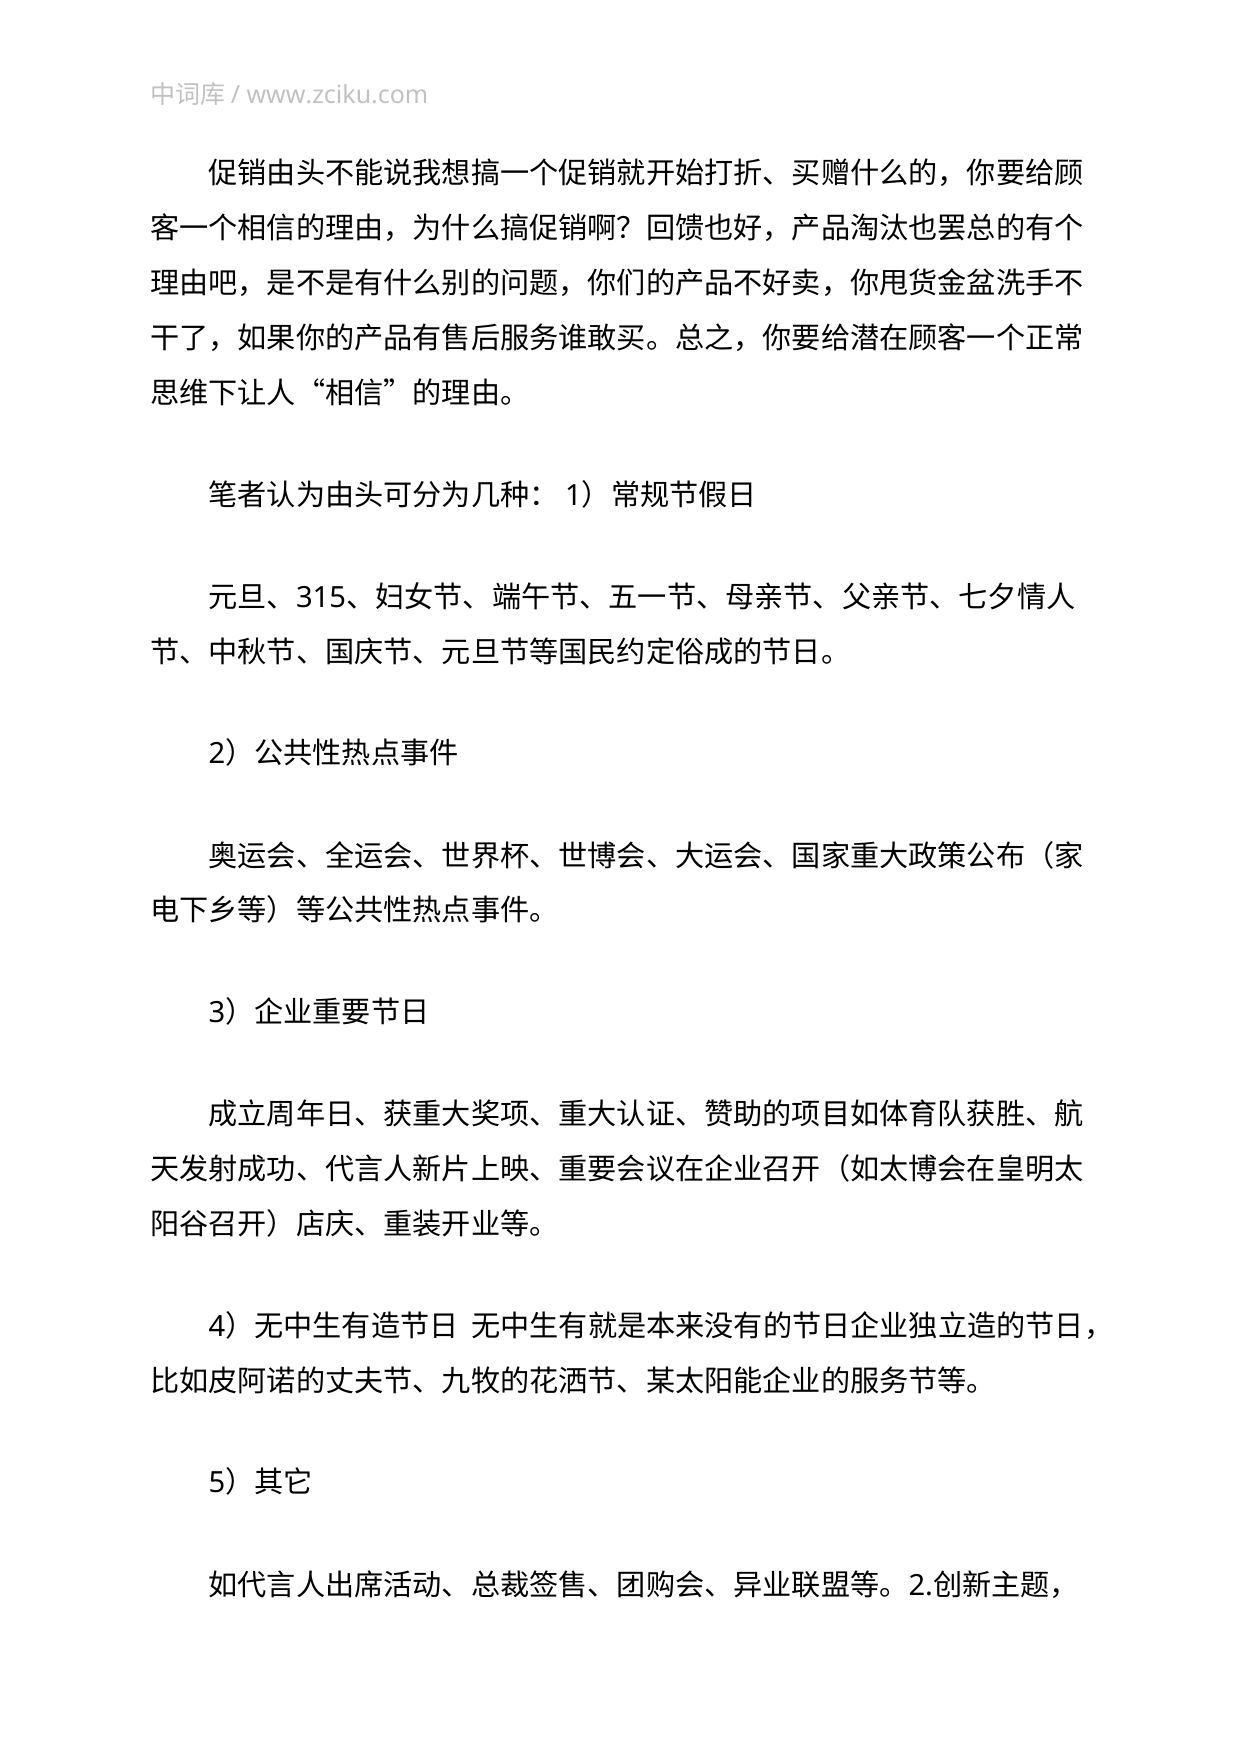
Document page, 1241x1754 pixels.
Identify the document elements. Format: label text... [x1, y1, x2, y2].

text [150, 1561, 1090, 1603]
text 2）公共性热点事件 [150, 730, 1090, 772]
text 奥运会、全运会、世界杯、世博会、大运会、国家重大政策公布（家电下乡等）等公共性热点事件。 [150, 832, 1090, 929]
text 笔者认为由头可分为几种： 1）常规节假日 [150, 471, 1090, 514]
text 4）无中生有造节日 无中生有就是本来没有的节日企业独立造的节日，比如皮阿诺的丈夫节、九牧的花洒节、某太阳能企业的服务节等。 [150, 1302, 1090, 1399]
text 促销由头不能说我想搞一个促销就开始打折、买赠什么的，你要给顾客一个相信的理由，为什么搞促销啊？回馈也好，产品淘汰也罢总的有个理由吧，是不是有什么别的问题，你们的产品不好卖，你甩货金盆洗手不干了，如果你的产品有售后服务谁敢买。总之，你要给潜在顾客一个正常思维下让人“相信”的理由。 [150, 150, 1090, 412]
text 元旦、315、妇女节、端午节、五一节、母亲节、父亲节、七夕情人节、中秋节、国庆节、元旦节等国民约定俗成的节日。 [150, 573, 1090, 671]
text 5）其它 [150, 1459, 1090, 1501]
text 3）企业重要节日 [150, 989, 1090, 1031]
text 成立周年日、获重大奖项、重大认证、赞助的项目如体育队获胜、航天发射成功、代言人新片上映、重要会议在企业召开（如太博会在皇明太阳谷召开）店庆、重装开业等。 [150, 1091, 1090, 1243]
